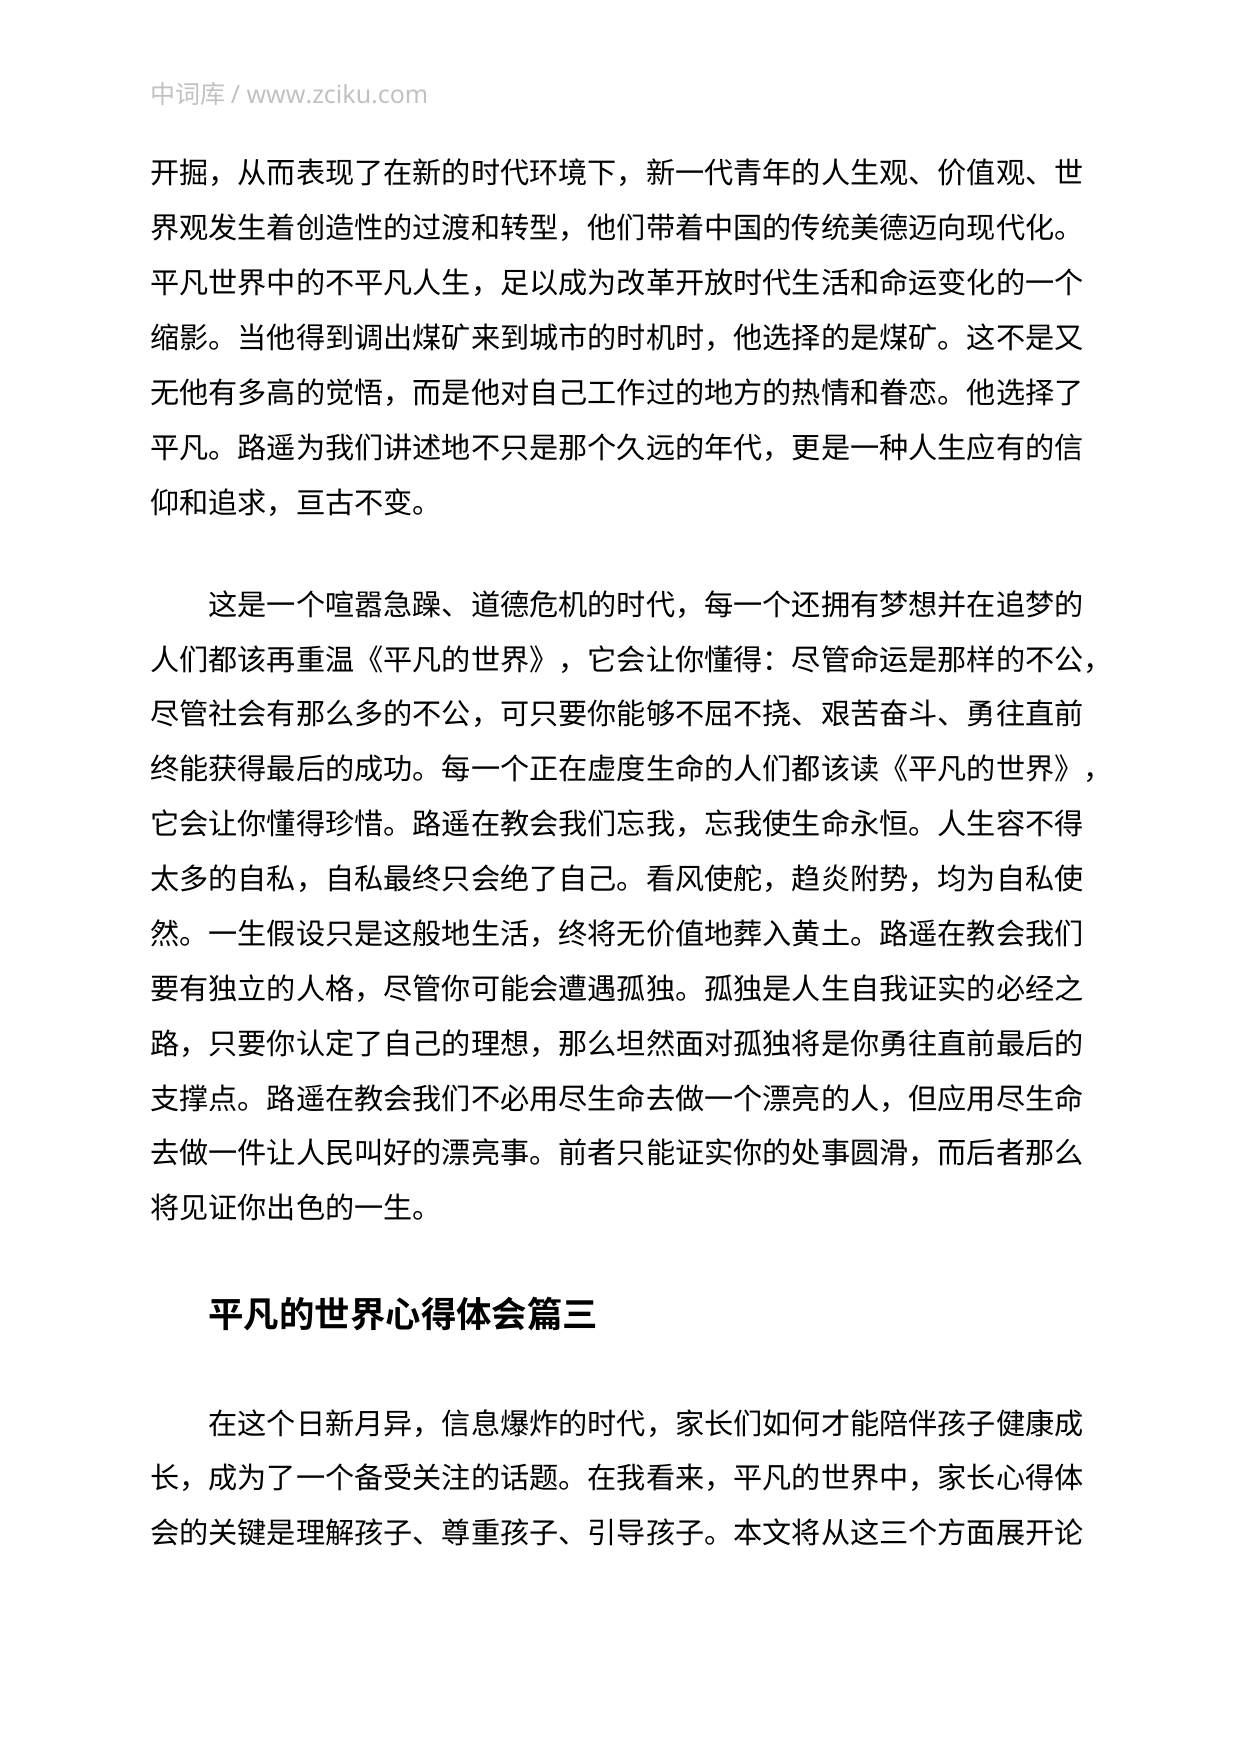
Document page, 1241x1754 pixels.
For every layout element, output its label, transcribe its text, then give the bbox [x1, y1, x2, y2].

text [150, 150, 1090, 522]
text 这是一个喧嚣急躁、道德危机的时代，每一个还拥有梦想并在追梦的人们都该再重温《平凡的世界》，它会让你懂得：尽管命运是那样的不公，尽管社会有那么多的不公，可只要你能够不屈不挠、艰苦奋斗、勇往直前终能获得最后的成功。每一个正在虚度生命的人们都该读《平凡的世界》，它会让你懂得珍惜。路遥在教会我们忘我，忘我使生命永恒。人生容不得太多的自私，自私最终只会绝了自己。看风使舵，趋炎附势，均为自私使然。一生假设只是这般地生活，终将无价值地葬入黄土。路遥在教会我们要有独立的人格，尽管你可能会遭遇孤独。孤独是人生自我证实的必经之路，只要你认定了自己的理想，那么坦然面对孤独将是你勇往直前最后的支撑点。路遥在教会我们不必用尽生命去做一个漂亮的人，但应用尽生命去做一件让人民叫好的漂亮事。前者只能证实你的处事圆滑，而后者那么将见证你出色的一生。 [150, 581, 1090, 1227]
text 平凡的世界心得体会篇三 [150, 1287, 1090, 1338]
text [150, 1400, 1090, 1552]
